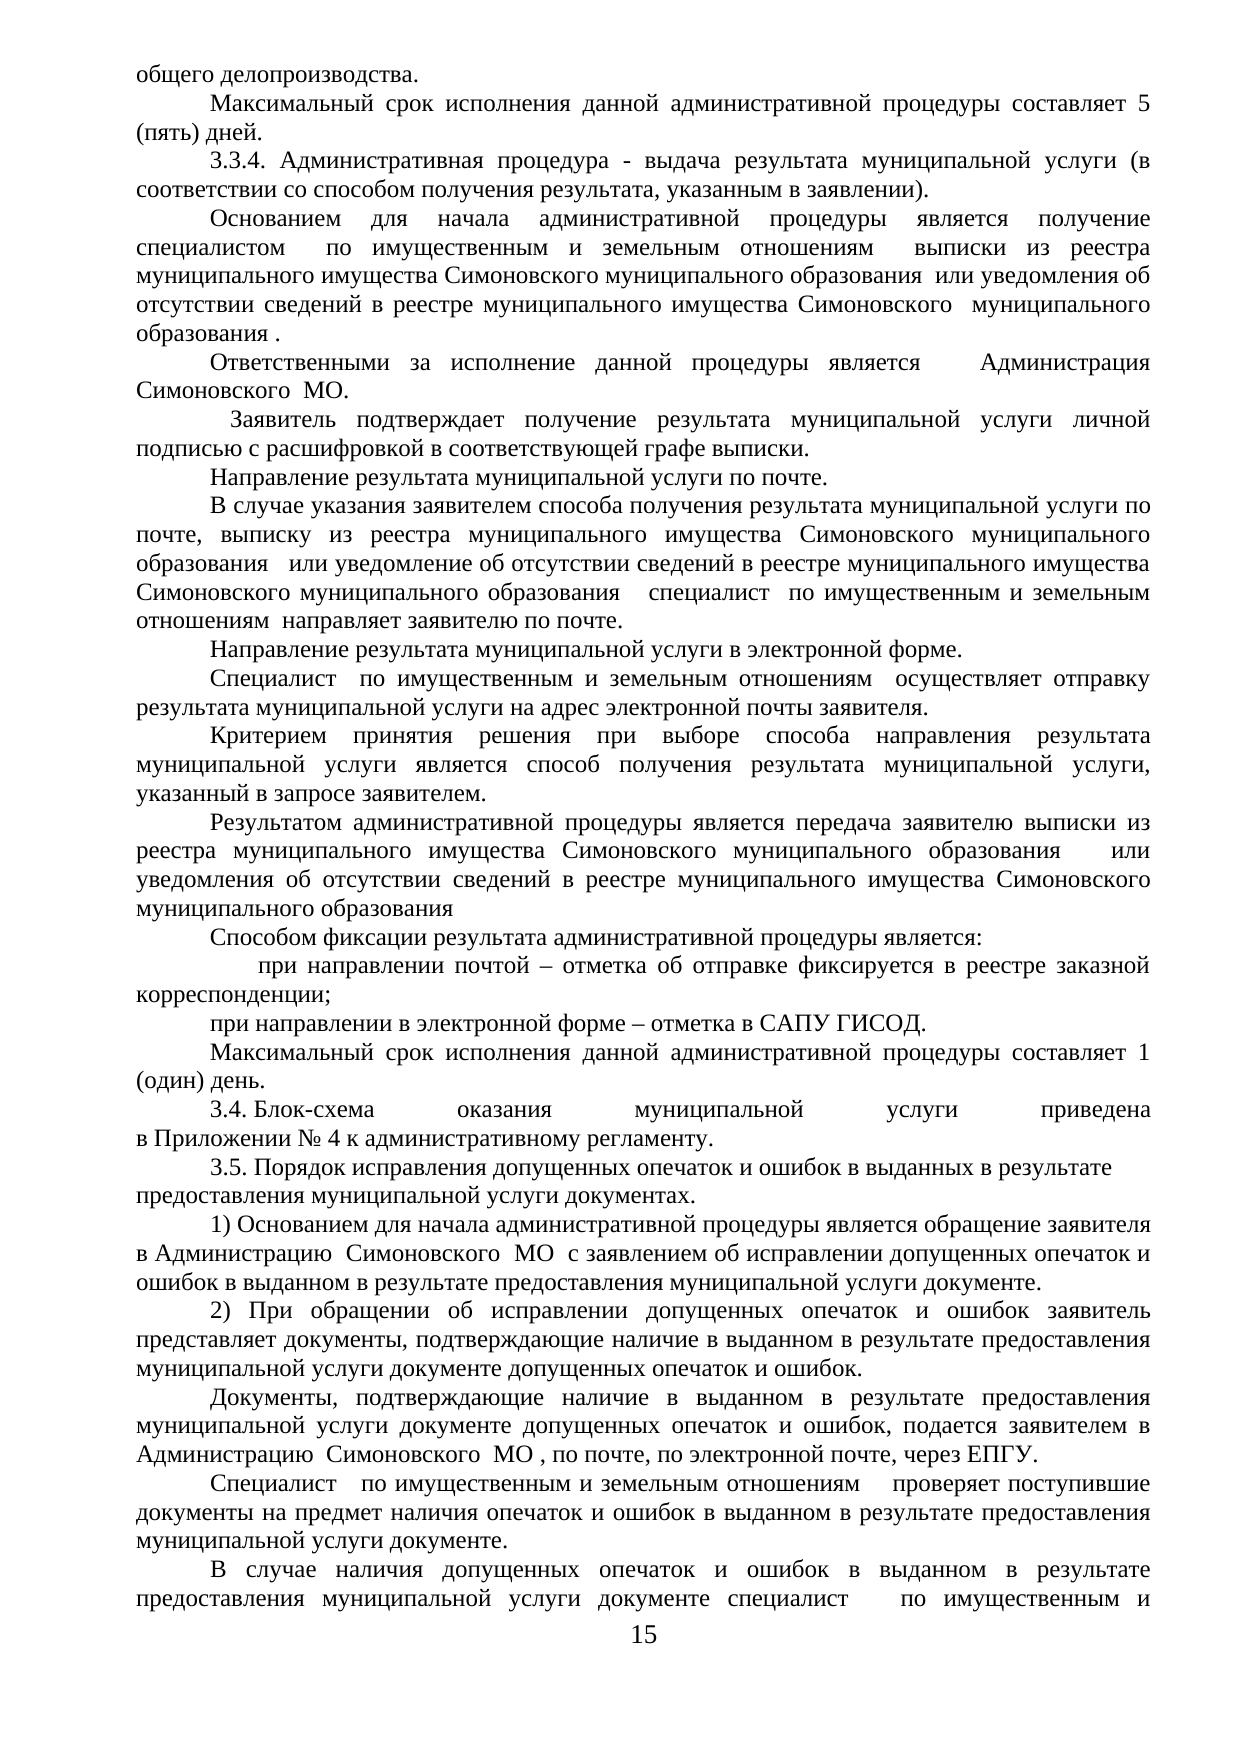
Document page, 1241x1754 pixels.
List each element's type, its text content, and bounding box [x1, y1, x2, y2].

text В случае указания заявителем способа получения результата муниципальной услуги по почте, выписку из реестра муниципального имущества Симоновского муниципального образования или уведомление об отсутствии сведений в реестре муниципального имущества Симоновского муниципального образования специалист по имущественным и земельным отношениям направляет заявителю по почте. [136, 490, 1152, 634]
text Результатом административной процедуры является передача заявителю выписки из реестра муниципального имущества Симоновского муниципального образования или уведомления об отсутствии сведений в реестре муниципального имущества Симоновского муниципального образования [136, 807, 1152, 922]
text Специалист по имущественным и земельным отношениям осуществляет отправку результата муниципальной услуги на адрес электронной почты заявителя. [136, 663, 1152, 720]
text Основанием для начала административной процедуры является получение специалистом по имущественным и земельным отношениям выписки из реестра муниципального имущества Симоновского муниципального образования или уведомления об отсутствии сведений в реестре муниципального имущества Симоновского муниципального образования . [136, 203, 1152, 347]
text 2) При обращении об исправлении допущенных опечаток и ошибок заявитель представляет документы, подтверждающие наличие в выданном в результате предоставления муниципальной услуги документе допущенных опечаток и ошибок. [136, 1295, 1152, 1382]
text Направление результата муниципальной услуги в электронной форме. [136, 634, 1152, 663]
text Максимальный срок исполнения данной административной процедуры составляет 5 (пять) дней. [136, 88, 1152, 145]
text Документы, подтверждающие наличие в выданном в результате предоставления муниципальной услуги документе допущенных опечаток и ошибок, подается заявителем в Администрацию Симоновского МО , по почте, по электронной почте, через ЕПГУ. [136, 1382, 1152, 1468]
text при направлении почтой – отметка об отправке фиксируется в реестре заказной корреспонденции; [136, 950, 1152, 1008]
text 1) Основанием для начала административной процедуры является обращение заявителя в Администрацию Симоновского МО с заявлением об исправлении допущенных опечаток и ошибок в выданном в результате предоставления муниципальной услуги документе. [136, 1209, 1152, 1295]
text 3.4. Блок-схема оказания муниципальной услуги приведена в Приложении № 4 к административному регламенту. [136, 1094, 1152, 1152]
text Заявитель подтверждает получение результата муниципальной услуги личной подписью с расшифровкой в соответствующей графе выписки. [136, 404, 1152, 462]
text Специалист по имущественным и земельным отношениям проверяет поступившие документы на предмет наличия опечаток и ошибок в выданном в результате предоставления муниципальной услуги документе. [136, 1468, 1152, 1554]
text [136, 59, 1152, 88]
text Критерием принятия решения при выборе способа направления результата муниципальной услуги является способ получения результата муниципальной услуги, указанный в запросе заявителем. [136, 720, 1152, 807]
text Ответственными за исполнение данной процедуры является Администрация Симоновского МО. [136, 347, 1152, 404]
text 3.3.4. Административная процедура - выдача результата муниципальной услуги (в соответствии со способом получения результата, указанным в заявлении). [136, 145, 1152, 203]
text Направление результата муниципальной услуги по почте. [136, 462, 1152, 490]
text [136, 1554, 1152, 1612]
text Способом фиксации результата административной процедуры является: [136, 922, 1152, 950]
text 3.5. Порядок исправления допущенных опечаток и ошибок в выданных в результате предоставления муниципальной услуги документах. [136, 1152, 1152, 1209]
text при направлении в электронной форме – отметка в САПУ ГИСОД. [136, 1008, 1152, 1037]
text Максимальный срок исполнения данной административной процедуры составляет 1 (один) день. [136, 1037, 1152, 1094]
